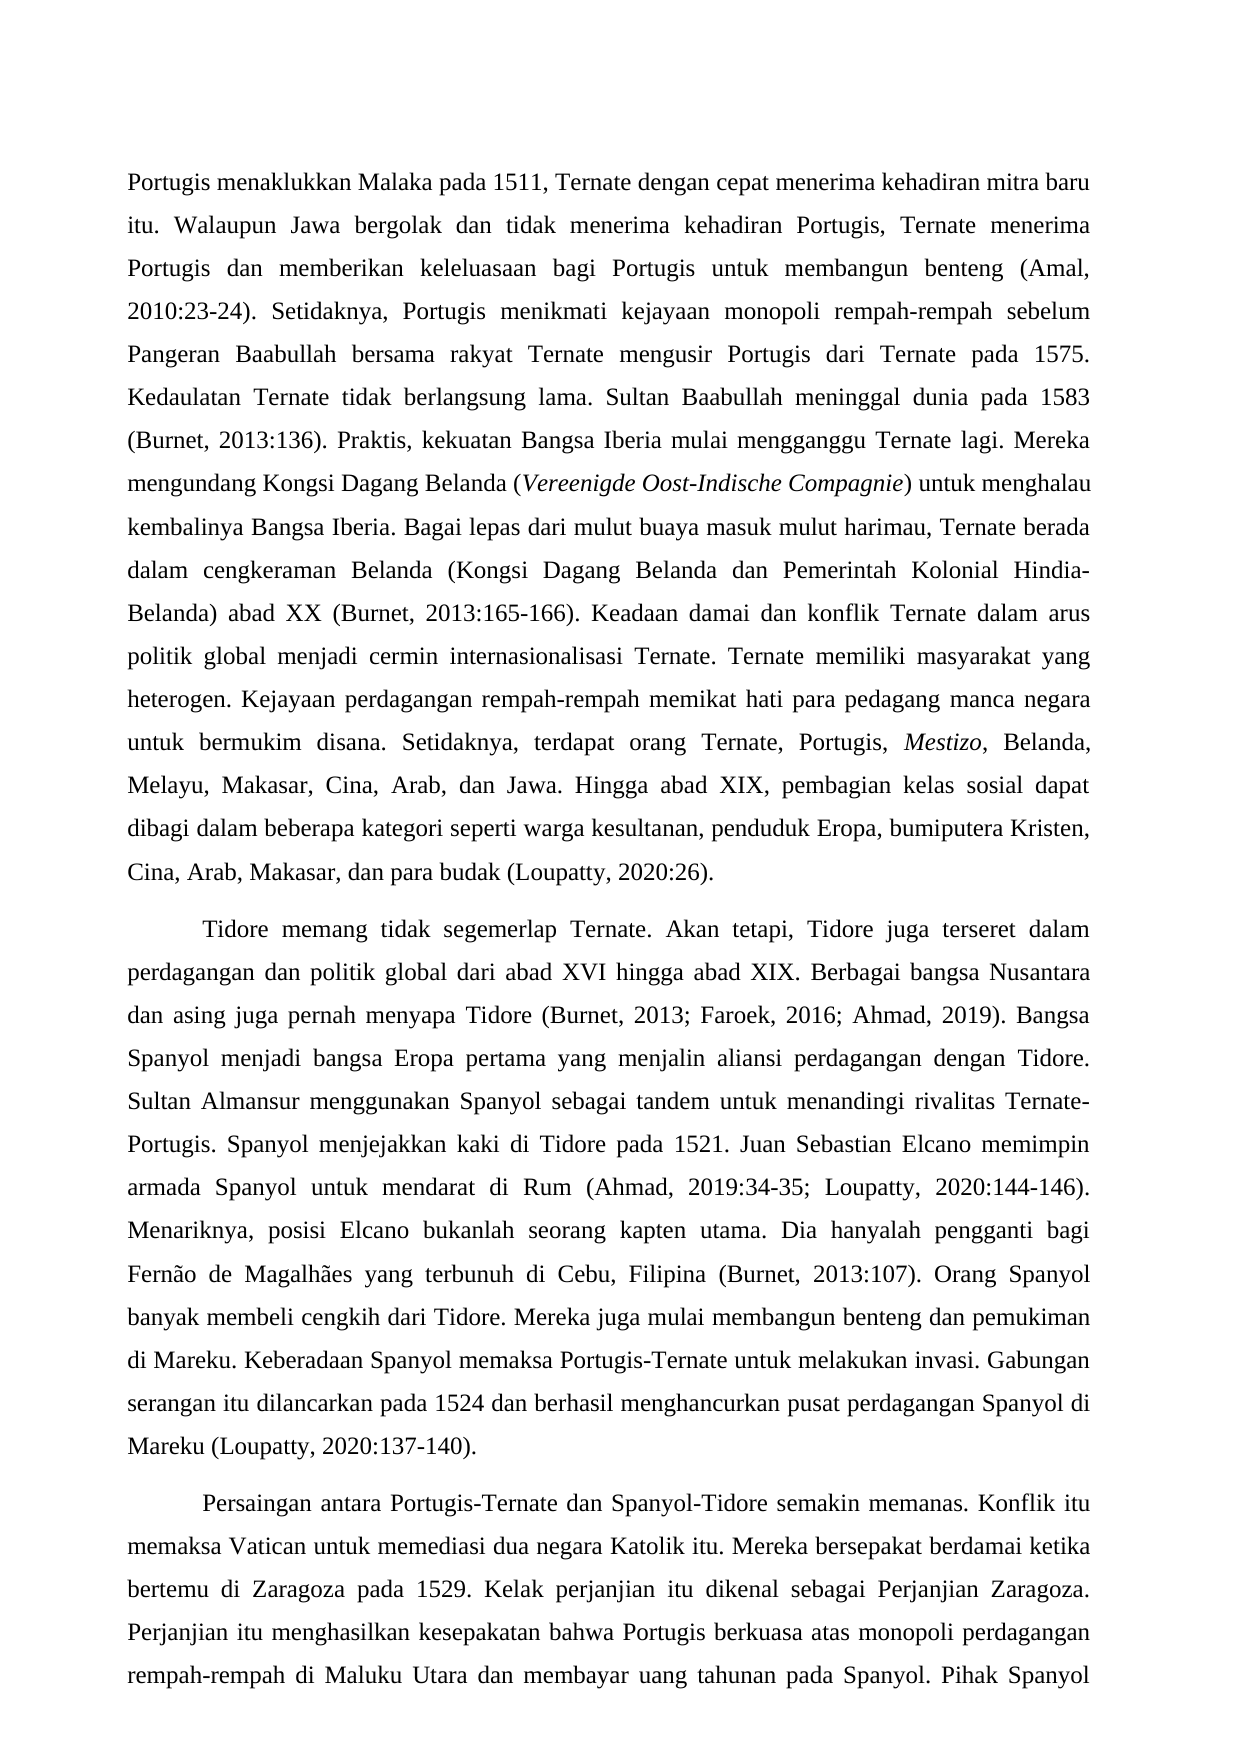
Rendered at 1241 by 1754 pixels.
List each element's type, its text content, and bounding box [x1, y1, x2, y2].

text Tidore memang tidak segemerlap Ternate. Akan tetapi, Tidore juga terseret dalam perdagangan dan politik global dari abad XVI hingga abad XIX. Berbagai bangsa Nusantara dan asing juga pernah menyapa Tidore (Burnet, 2013; Faroek, 2016; Ahmad, 2019). Bangsa Spanyol menjadi bangsa Eropa pertama yang menjalin aliansi perdagangan dengan Tidore. Sultan Almansur menggunakan Spanyol sebagai tandem untuk menandingi rivalitas Ternate-Portugis. Spanyol menjejakkan kaki di Tidore pada 1521. Juan Sebastian Elcano memimpin armada Spanyol untuk mendarat di Rum (Ahmad, 2019:34-35; Loupatty, 2020:144-146). Menariknya, posisi Elcano bukanlah seorang kapten utama. Dia hanyalah pengganti bagi Fernão de Magalhães yang terbunuh di Cebu, Filipina (Burnet, 2013:107). Orang Spanyol banyak membeli cengkih dari Tidore. Mereka juga mulai membangun benteng dan pemukiman di Mareku. Keberadaan Spanyol memaksa Portugis-Ternate untuk melakukan invasi. Gabungan serangan itu dilancarkan pada 1524 dan berhasil menghancurkan pusat perdagangan Spanyol di Mareku (Loupatty, 2020:137-140). [127, 914, 1091, 1460]
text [127, 1488, 1091, 1689]
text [127, 167, 1091, 885]
